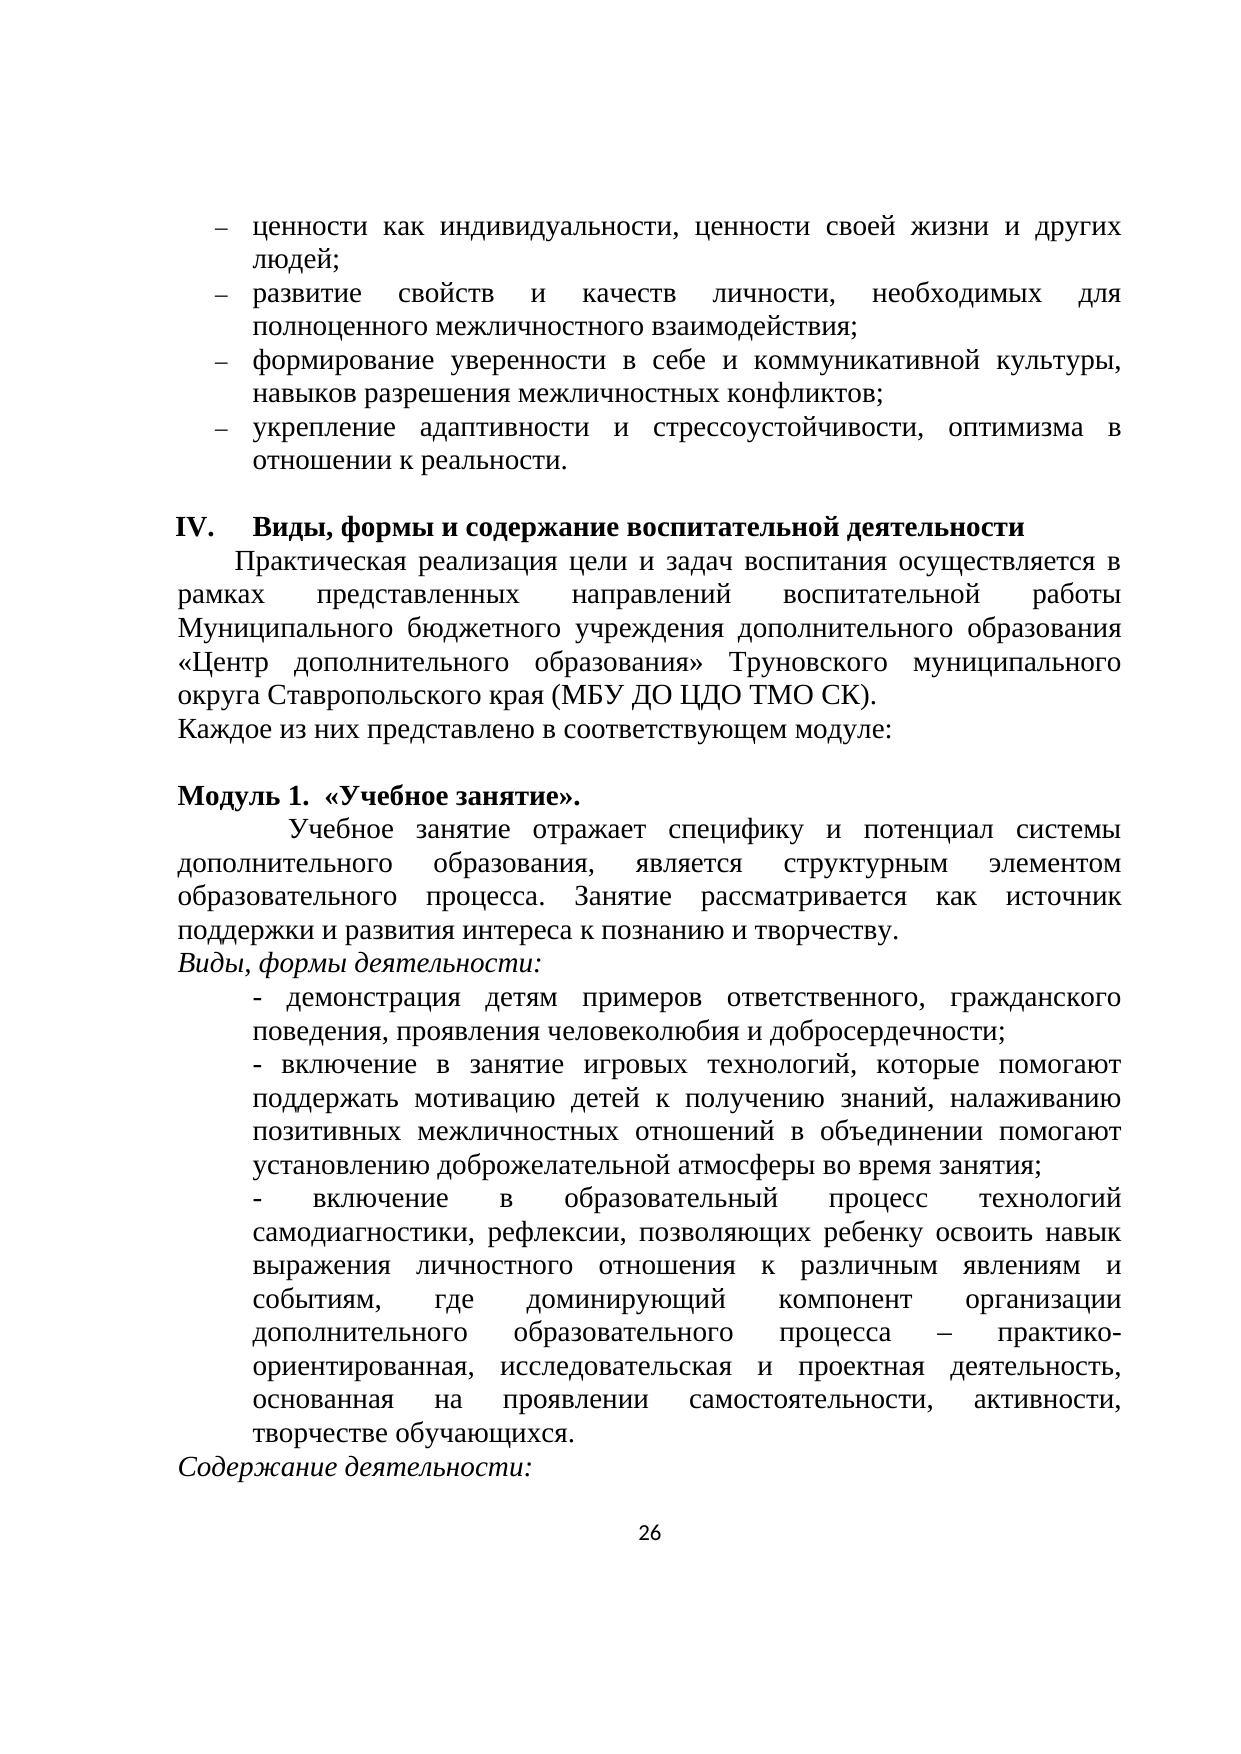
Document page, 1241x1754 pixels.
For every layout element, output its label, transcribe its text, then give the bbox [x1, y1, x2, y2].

text - включение в занятие игровых технологий, которые помогают поддержать мотивацию детей к получению знаний, налаживанию позитивных межличностных отношений в объединении помогают установлению доброжелательной атмосферы во время занятия; [252, 1046, 1122, 1180]
list развитие свойств и качеств личности, необходимых для полноценного межличностного взаимодействия; [215, 275, 1122, 342]
text Практическая реализация цели и задач воспитания осуществляется в рамках представленных направлений воспитательной работы Муниципального бюджетного учреждения дополнительного образования «Центр дополнительного образования» Труновского муниципального округа Ставропольского края (МБУ ДО ЦДО ТМО СК). [177, 543, 1122, 711]
list ценности как индивидуальности, ценности своей жизни и других людей; [215, 208, 1122, 275]
text Каждое из них представлено в соответствующем модуле: [177, 711, 1122, 744]
list формирование уверенности в себе и коммуникативной культуры, навыков разрешения межличностных конфликтов; [215, 342, 1122, 409]
list укрепление адаптивности и стрессоустойчивости, оптимизма в отношении к реальности. [215, 409, 1122, 476]
text Модуль 1. «Учебное занятие». [177, 778, 1122, 811]
text - включение в образовательный процесс технологий самодиагностики, рефлексии, позволяющих ребенку освоить навык выражения личностного отношения к различным явлениям и событиям, где доминирующий компонент организации дополнительного образовательного процесса – практико-ориентированная, исследовательская и проектная деятельность, основанная на проявлении самостоятельности, активности, творчестве обучающихся. [252, 1180, 1122, 1449]
text Содержание деятельности: [177, 1449, 1122, 1482]
text Виды, формы деятельности: [177, 946, 1122, 979]
text Учебное занятие отражает специфику и потенциал системы дополнительного образования, является структурным элементом образовательного процесса. Занятие рассматривается как источник поддержки и развития интереса к познанию и творчеству. [177, 811, 1122, 946]
list Виды, формы и содержание воспитательной деятельности [215, 509, 1122, 543]
text - демонстрация детям примеров ответственного, гражданского поведения, проявления человеколюбия и добросердечности; [252, 979, 1122, 1046]
